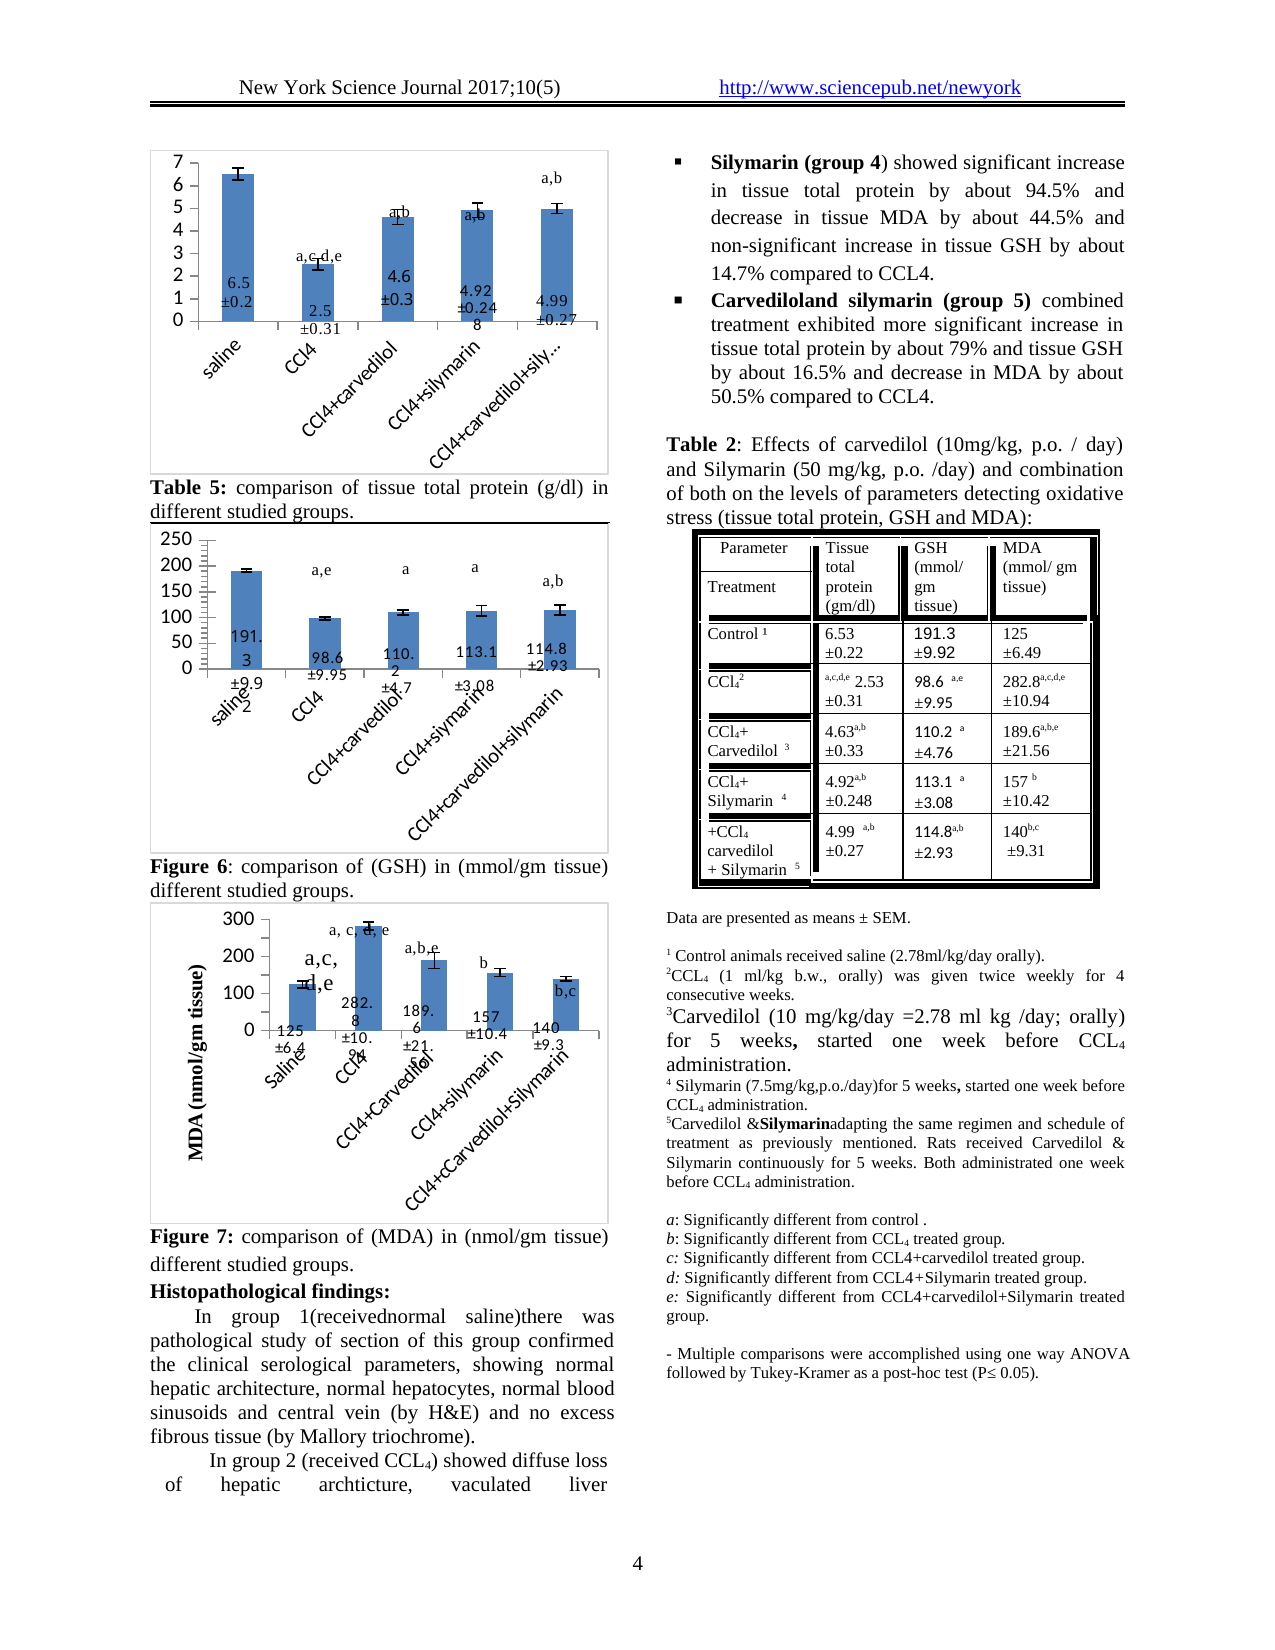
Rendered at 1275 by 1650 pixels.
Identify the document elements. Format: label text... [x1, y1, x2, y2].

text 1 Control animals received saline (2.78ml/kg/day orally). [666, 946, 1125, 965]
text 4 Silymarin (7.5mg/kg,p.o./day)for 5 weeks, started one week before CCL4 administration. [666, 1076, 1125, 1114]
table_cell 114.8a,b ±2.93 [904, 814, 991, 879]
table_header Tissue total protein (gm/dl) [814, 535, 903, 615]
table_cell 4.63a,b ±0.33 [819, 714, 902, 762]
text e: Significantly different from CCL4+carvedilol+Silymarin treated group. [666, 1287, 1125, 1325]
text 2CCL4 (1 ml/kg b.w., orally) was given twice weekly for 4 consecutive weeks. [666, 965, 1125, 1004]
table_cell Control ¹ [698, 615, 814, 662]
table_cell 98.6 a,e ±9.95 [904, 664, 991, 712]
table_cell 140b,c ±9.31 [992, 814, 1090, 879]
table_cell CCl4+ Carvedilol 3 [698, 713, 813, 762]
list Silymarin (group 4) showed significant increase in tissue total protein by about 94.5% and decrease in tissue MDA by about 44.5% and non-significant increase in tissue GSH by about 14.7% compared to CCL4. [673, 150, 1125, 284]
table_cell 110.2 a ±4.76 [904, 714, 991, 762]
table_cell 282.8a,c,d,e ±10.94 [992, 664, 1090, 712]
table_header GSH (mmol/ gm tissue) [903, 535, 991, 615]
text 3Carvedilol (10 mg/kg/day =2.78 ml kg /day; orally) for 5 weeks, started one week before CCL4 administration. [666, 1004, 1125, 1076]
text Figure 6: comparison of (GSH) in (mmol/gm tissue) different studied groups. [150, 854, 609, 902]
table_cell CCl42 [698, 663, 813, 712]
text - Multiple comparisons were accomplished using one way ANOVA followed by Tukey-Kramer as a post-hoc test (P≤ 0.05). [666, 1344, 1131, 1382]
table_cell 113.1 a ±3.08 [904, 764, 991, 812]
text 5Carvedilol &Silymarinadapting the same regimen and schedule of treatment as previously mentioned. Rats received Carvedilol & Silymarin continuously for 5 weeks. Both administrated one week before CCL4 administration. [666, 1114, 1125, 1191]
text Histopathological findings: [150, 1279, 615, 1303]
table_header Parameter Treatment [698, 535, 814, 615]
table_cell 191.3 ±9.92 [904, 624, 991, 662]
table_cell 189.6a,b,e ±21.56 [992, 714, 1090, 762]
table_cell 4.92a,b ±0.248 [819, 764, 902, 812]
table_cell 2.53 a,c,d,e ±0.31 [819, 664, 902, 712]
text Figure 7: comparison of (MDA) in (nmol/gm tissue) different studied groups. [150, 1224, 609, 1276]
table_cell 4.99 a,b ±0.27 [814, 814, 902, 879]
list Carvediloland silymarin (group 5) combined treatment exhibited more significant increase in tissue total protein by about 79% and tissue GSH by about 16.5% and decrease in MDA by about 50.5% compared to CCL4. [673, 288, 1124, 408]
table_cell 157 b ±10.42 [992, 764, 1090, 812]
table_cell CCl4+ carvedilol + Silymarin 5 [698, 813, 814, 879]
text c: Significantly different from CCL4+carvedilol treated group. [666, 1248, 1125, 1267]
table_cell CCl4+ Silymarin 4 [698, 763, 813, 812]
text Table 5: comparison of tissue total protein (g/dl) in different studied groups. [150, 475, 609, 522]
text Table 2: Effects of carvedilol (10mg/kg, p.o. / day) and Silymarin (50 mg/kg, p.o. /day) and combination of both on the levels of parameters detecting oxidative stress (tissue total protein, GSH and MDA): [666, 432, 1124, 529]
text d: Significantly different from CCL4+Silymarin treated group. [666, 1267, 1125, 1287]
text a: Significantly different from control . [666, 1210, 1125, 1229]
table_cell 6.53 ±0.22 [819, 624, 902, 662]
table_header MDA (mmol/ gm tissue) [991, 538, 1090, 615]
text In group 1(receivednormal saline)there was pathological study of section of this group confirmed the clinical serological parameters, showing normal hepatic architecture, normal hepatocytes, normal blood sinusoids and central vein (by H&E) and no excess fibrous tissue (by Mallory triochrome). [150, 1303, 615, 1448]
text Data are presented as means ± SEM. [666, 908, 1125, 927]
text b: Significantly different from CCL4 treated group. [666, 1229, 1125, 1248]
table_cell 125 ±6.49 [992, 615, 1093, 662]
